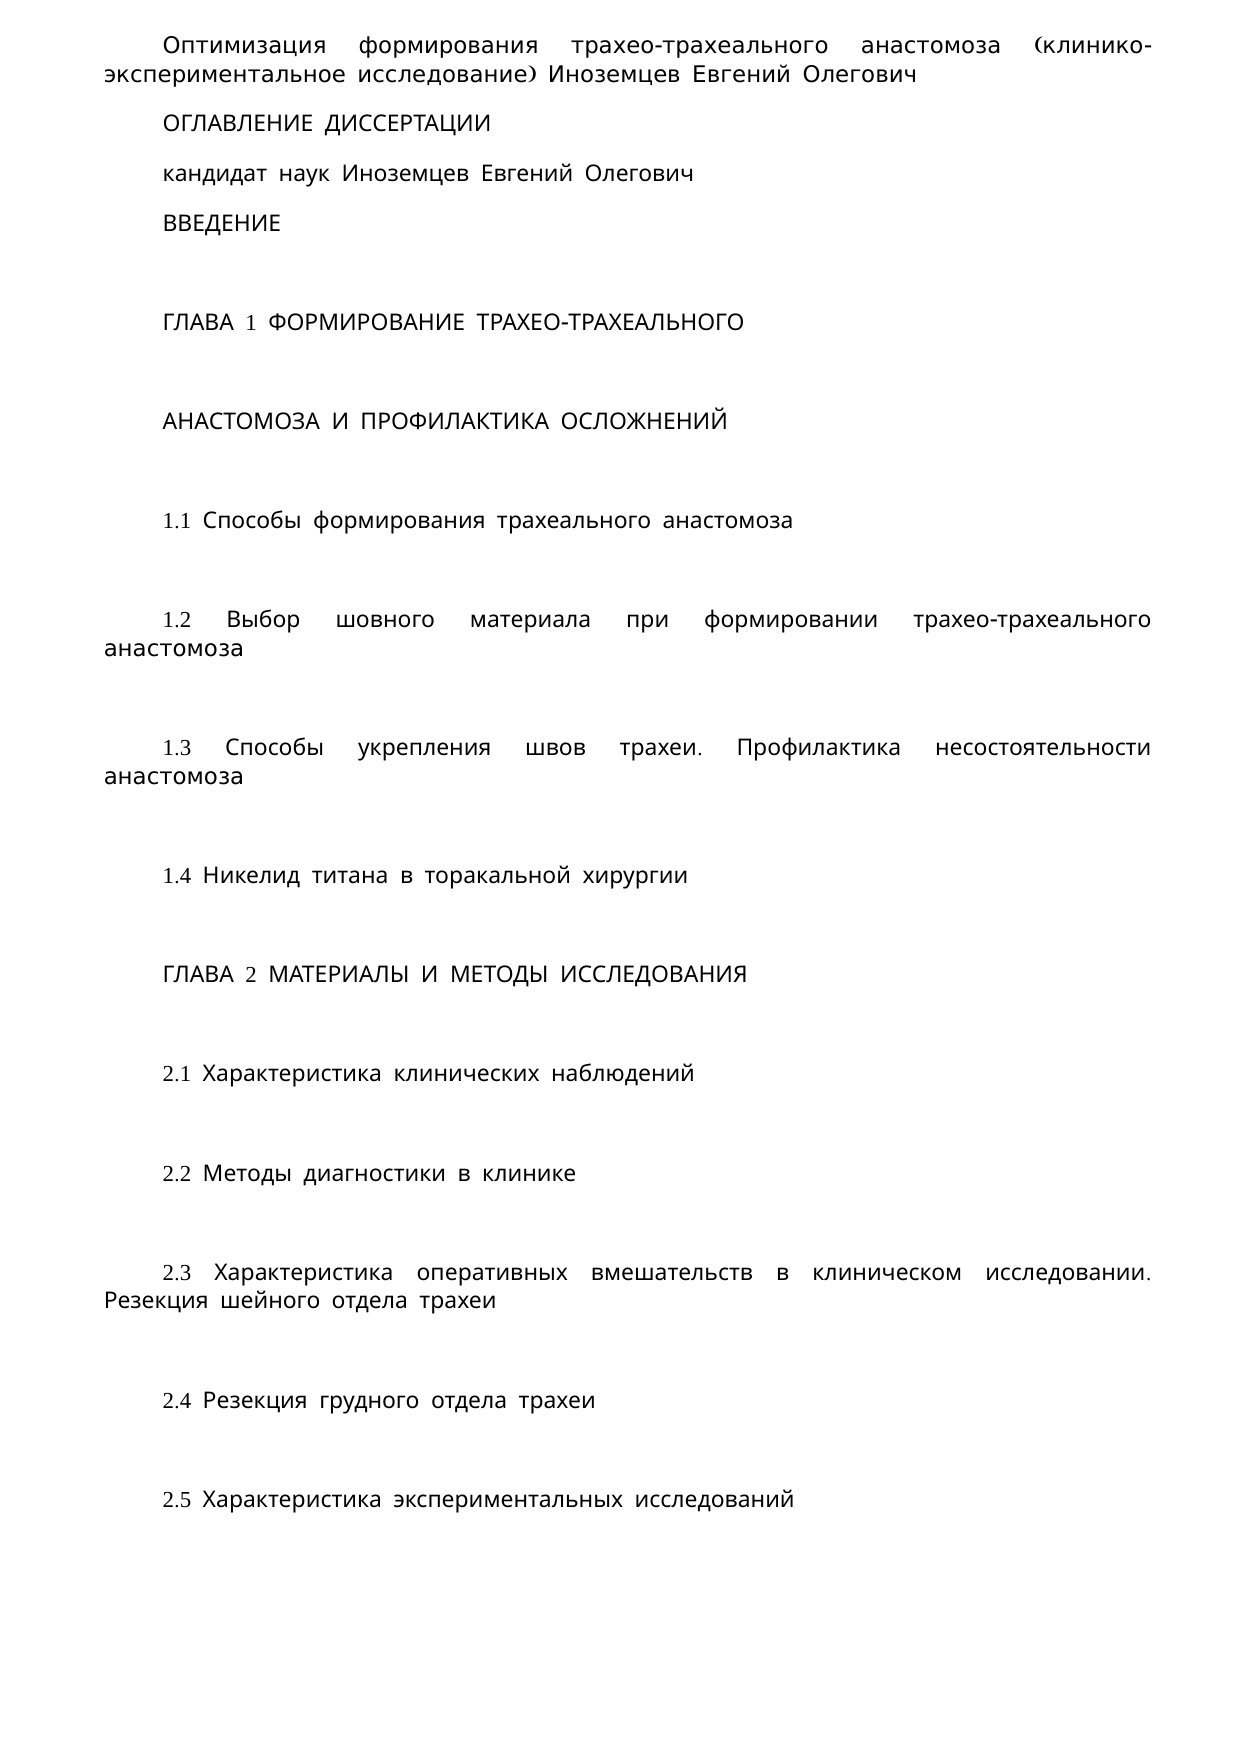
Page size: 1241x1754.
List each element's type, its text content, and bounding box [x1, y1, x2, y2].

text 1.3 Способы укрепления швов трахеи. Профилактика несостоятельности анастомоза [103, 732, 1152, 789]
text ГЛАВА 2 МАТЕРИАЛЫ И МЕТОДЫ ИССЛЕДОВАНИЯ [103, 959, 1152, 987]
text 1.2 Выбор шовного материала при формировании трахео-трахеального анастомоза [103, 604, 1152, 661]
text ОГЛАВЛЕНИЕ ДИССЕРТАЦИИ [103, 108, 1152, 137]
text ГЛАВА 1 ФОРМИРОВАНИЕ ТРАХЕО-ТРАХЕАЛЬНОГО [103, 306, 1152, 335]
text 2.1 Характеристика клинических наблюдений [103, 1058, 1152, 1087]
text Оптимизация формирования трахео-трахеального анастомоза (клинико-экспериментальное исследование) Иноземцев Евгений Олегович [103, 29, 1152, 87]
text АНАСТОМОЗА И ПРОФИЛАКТИКА ОСЛОЖНЕНИЙ [103, 405, 1152, 434]
text 2.4 Резекция грудного отдела трахеи [103, 1384, 1152, 1413]
text 2.3 Характеристика оперативных вмешательств в клиническом исследовании. Резекция шейного отдела трахеи [103, 1256, 1152, 1314]
text 2.2 Методы диагностики в клинике [103, 1157, 1152, 1186]
text ВВЕДЕНИЕ [103, 207, 1152, 236]
text 1.1 Способы формирования трахеального анастомоза [103, 504, 1152, 533]
text кандидат наук Иноземцев Евгений Олегович [103, 157, 1152, 186]
text 2.5 Характеристика экспериментальных исследований [103, 1483, 1152, 1512]
text 1.4 Никелид титана в торакальной хирургии [103, 859, 1152, 888]
